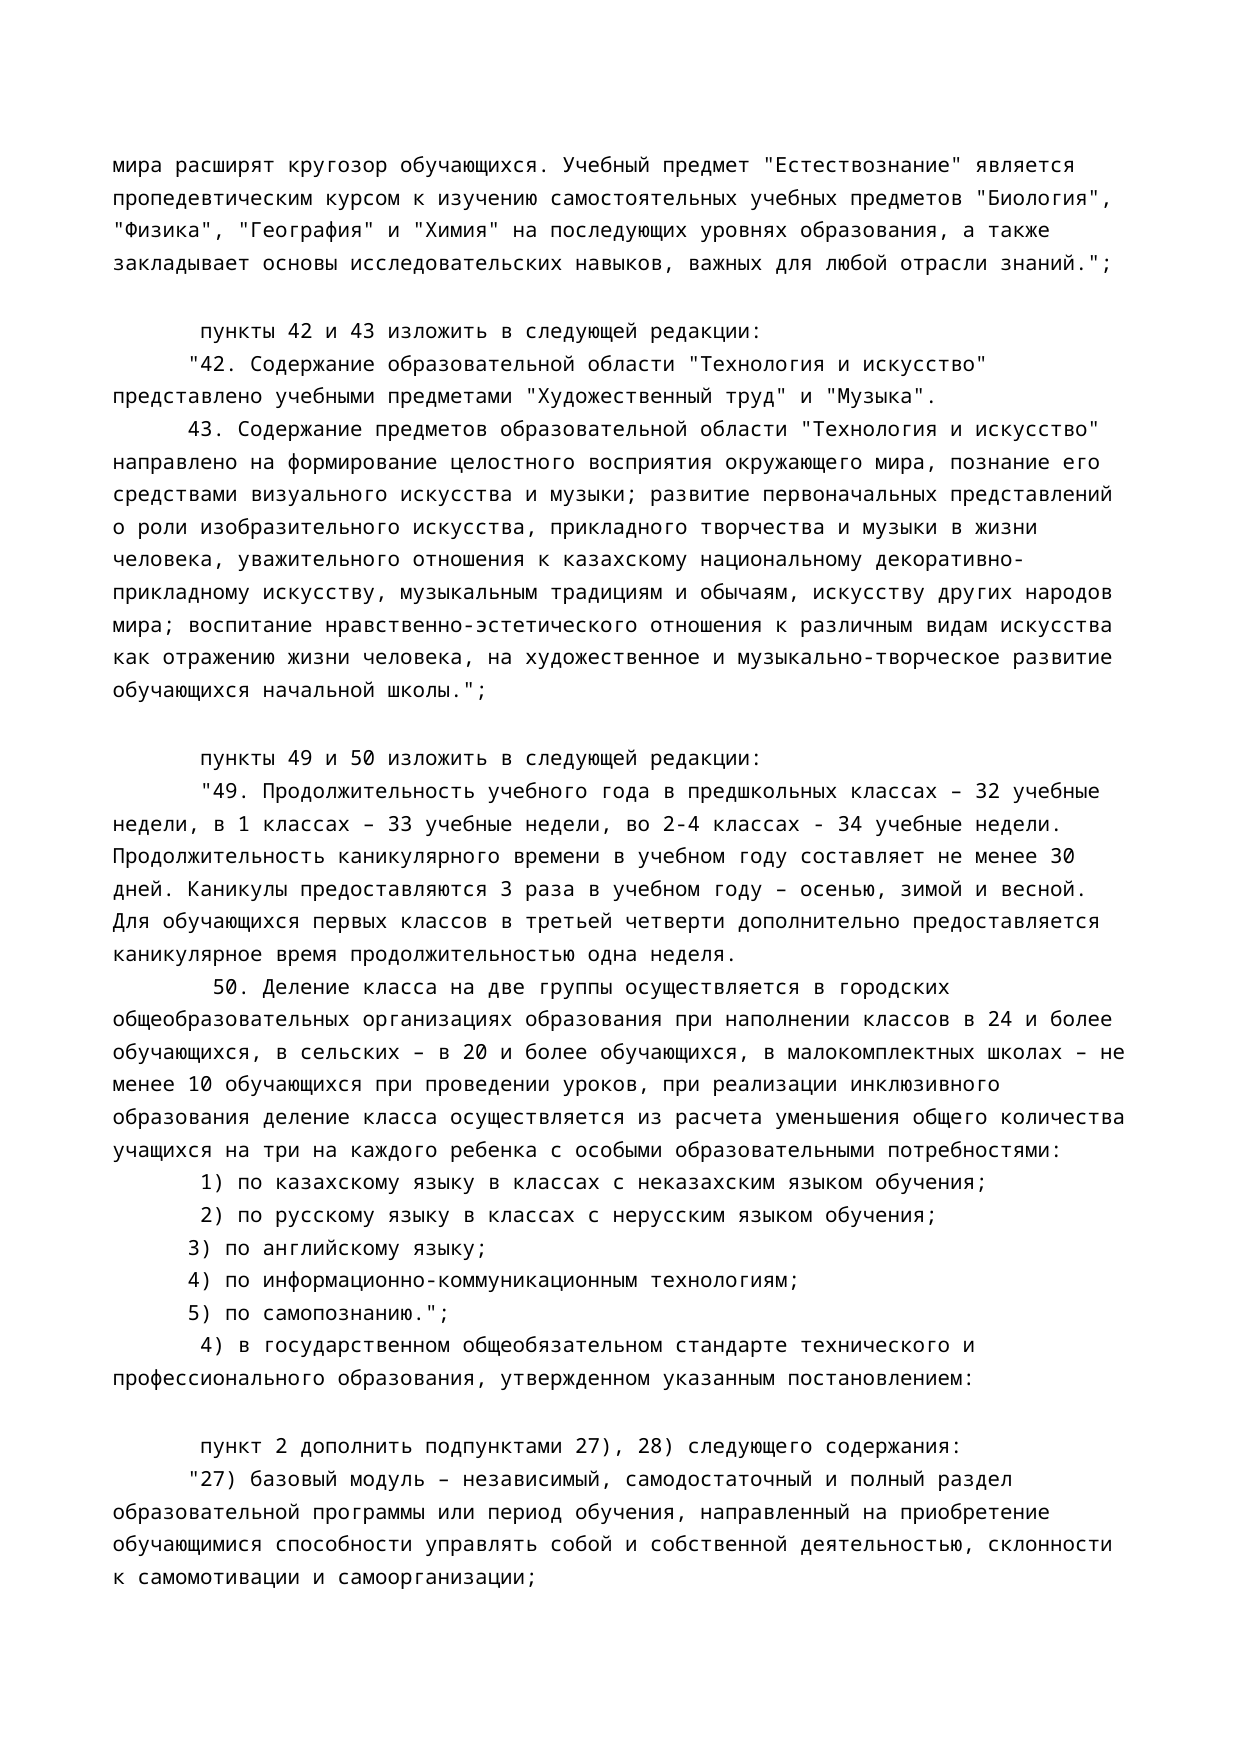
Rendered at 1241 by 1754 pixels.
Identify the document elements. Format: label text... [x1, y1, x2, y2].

text 3) по английскому языку; [112, 1233, 1128, 1261]
text 2) по русскому языку в классах с нерусским языком обучения; [112, 1200, 1128, 1228]
text "27) базовый модуль – независимый, самодостаточный и полный раздел образовательной программы или период обучения, направленный на приобретение обучающимися способности управлять собой и собственной деятельностью, склонности к самомотивации и самоорганизации; [112, 1464, 1128, 1590]
text 50. Деление класса на две группы осуществляется в городских общеобразовательных организациях образования при наполнении классов в 24 и более обучающихся, в сельских – в 20 и более обучающихся, в малокомплектных школах – не менее 10 обучающихся при проведении уроков, при реализации инклюзивного образования деление класса осуществляется из расчета уменьшения общего количества учащихся на три на каждого ребенка с особыми образовательными потребностями: [112, 972, 1128, 1163]
text 5) по самопознанию."; [112, 1298, 1128, 1326]
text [112, 150, 1128, 276]
text "49. Продолжительность учебного года в предшкольных классах – 32 учебные недели, в 1 классах – 33 учебные недели, во 2-4 классах - 34 учебные недели. Продолжительность каникулярного времени в учебном году составляет не менее 30 дней. Каникулы предоставляются 3 раза в учебном году – осенью, зимой и весной. Для обучающихся первых классов в третьей четверти дополнительно предоставляется каникулярное время продолжительностью одна неделя. [112, 776, 1128, 968]
text "42. Содержание образовательной области "Технология и искусство" представлено учебными предметами "Художественный труд" и "Музыка". [112, 349, 1128, 410]
text пункты 42 и 43 изложить в следующей редакции: [112, 316, 1128, 345]
text пункты 49 и 50 изложить в следующей редакции: [112, 743, 1128, 772]
text 1) по казахскому языку в классах с неказахским языком обучения; [112, 1167, 1128, 1196]
text 4) по информационно-коммуникационным технологиям; [112, 1265, 1128, 1294]
text 43. Содержание предметов образовательной области "Технология и искусство" направлено на формирование целостного восприятия окружающего мира, познание его средствами визуального искусства и музыки; развитие первоначальных представлений о роли изобразительного искусства, прикладного творчества и музыки в жизни человека, уважительного отношения к казахскому национальному декоративно-прикладному искусству, музыкальным традициям и обычаям, искусству других народов мира; воспитание нравственно-эстетического отношения к различным видам искусства как отражению жизни человека, на художественное и музыкально-творческое развитие обучающихся начальной школы."; [112, 414, 1128, 703]
text пункт 2 дополнить подпунктами 27), 28) следующего содержания: [112, 1432, 1128, 1460]
text 4) в государственном общеобязательном стандарте технического и профессионального образования, утвержденном указанным постановлением: [112, 1330, 1128, 1391]
